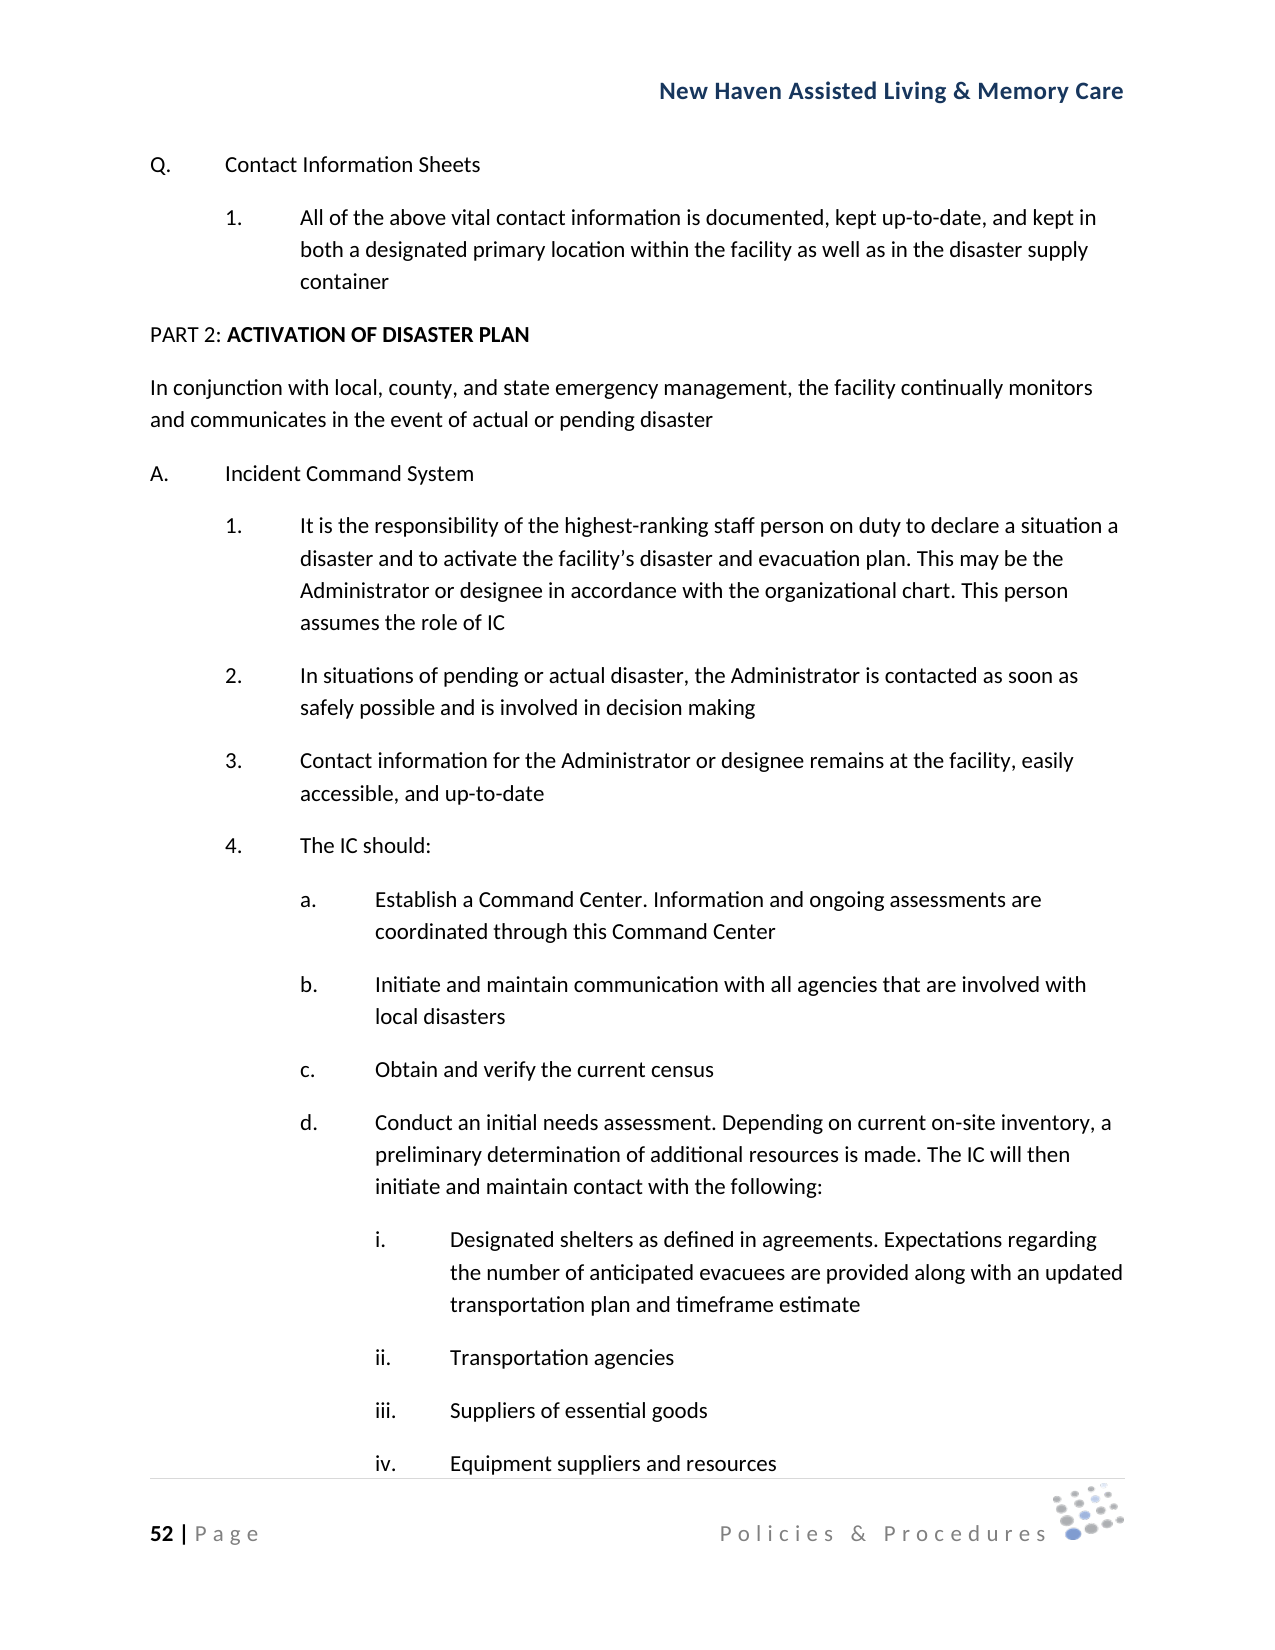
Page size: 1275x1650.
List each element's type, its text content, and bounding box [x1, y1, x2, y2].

picture [1052, 1481, 1125, 1542]
text 1. It is the responsibility of the highest-ranking staff person on duty to declare a situation a disaster and to activate the facility’s disaster and evacuation plan. This may be the Administrator or designee in accordance with the organizational chart. This person assumes the role of IC [225, 512, 1125, 636]
text i. Designated shelters as defined in agreements. Expectations regarding the number of anticipated evacuees are provided along with an updated transportation plan and timeframe estimate [375, 1226, 1125, 1318]
text b. Initiate and maintain communication with all agencies that are involved with local disasters [300, 970, 1125, 1030]
text a. Establish a Command Center. Information and ongoing assessments are coordinated through this Command Center [300, 885, 1125, 945]
text c. Obtain and verify the current census [300, 1055, 1125, 1083]
text 1. All of the above vital contact information is documented, kept up-to-date, and kept in both a designated primary location within the facility as well as in the disaster supply container [225, 203, 1125, 295]
text 3. Contact information for the Administrator or designee remains at the facility, easily accessible, and up-to-date [225, 746, 1125, 807]
text iii. Suppliers of essential goods [375, 1396, 1125, 1424]
text ii. Transportation agencies [375, 1343, 1125, 1371]
text d. Conduct an initial needs assessment. Depending on current on-site inventory, a preliminary determination of additional resources is made. The IC will then initiate and maintain contact with the following: [300, 1108, 1125, 1201]
text In conjunction with local, county, and state emergency management, the facility continually monitors and communicates in the event of actual or pending disaster [150, 373, 1125, 434]
text 2. In situations of pending or actual disaster, the Administrator is contacted as soon as safely possible and is involved in decision making [225, 661, 1125, 721]
text 4. The IC should: [150, 832, 1125, 860]
text A. Incident Command System [150, 459, 1125, 487]
text Q. Contact Information Sheets [150, 150, 1125, 178]
text iv. Equipment suppliers and resources [375, 1449, 1125, 1477]
text PART 2: ACTIVATION OF DISASTER PLAN [150, 320, 1125, 348]
